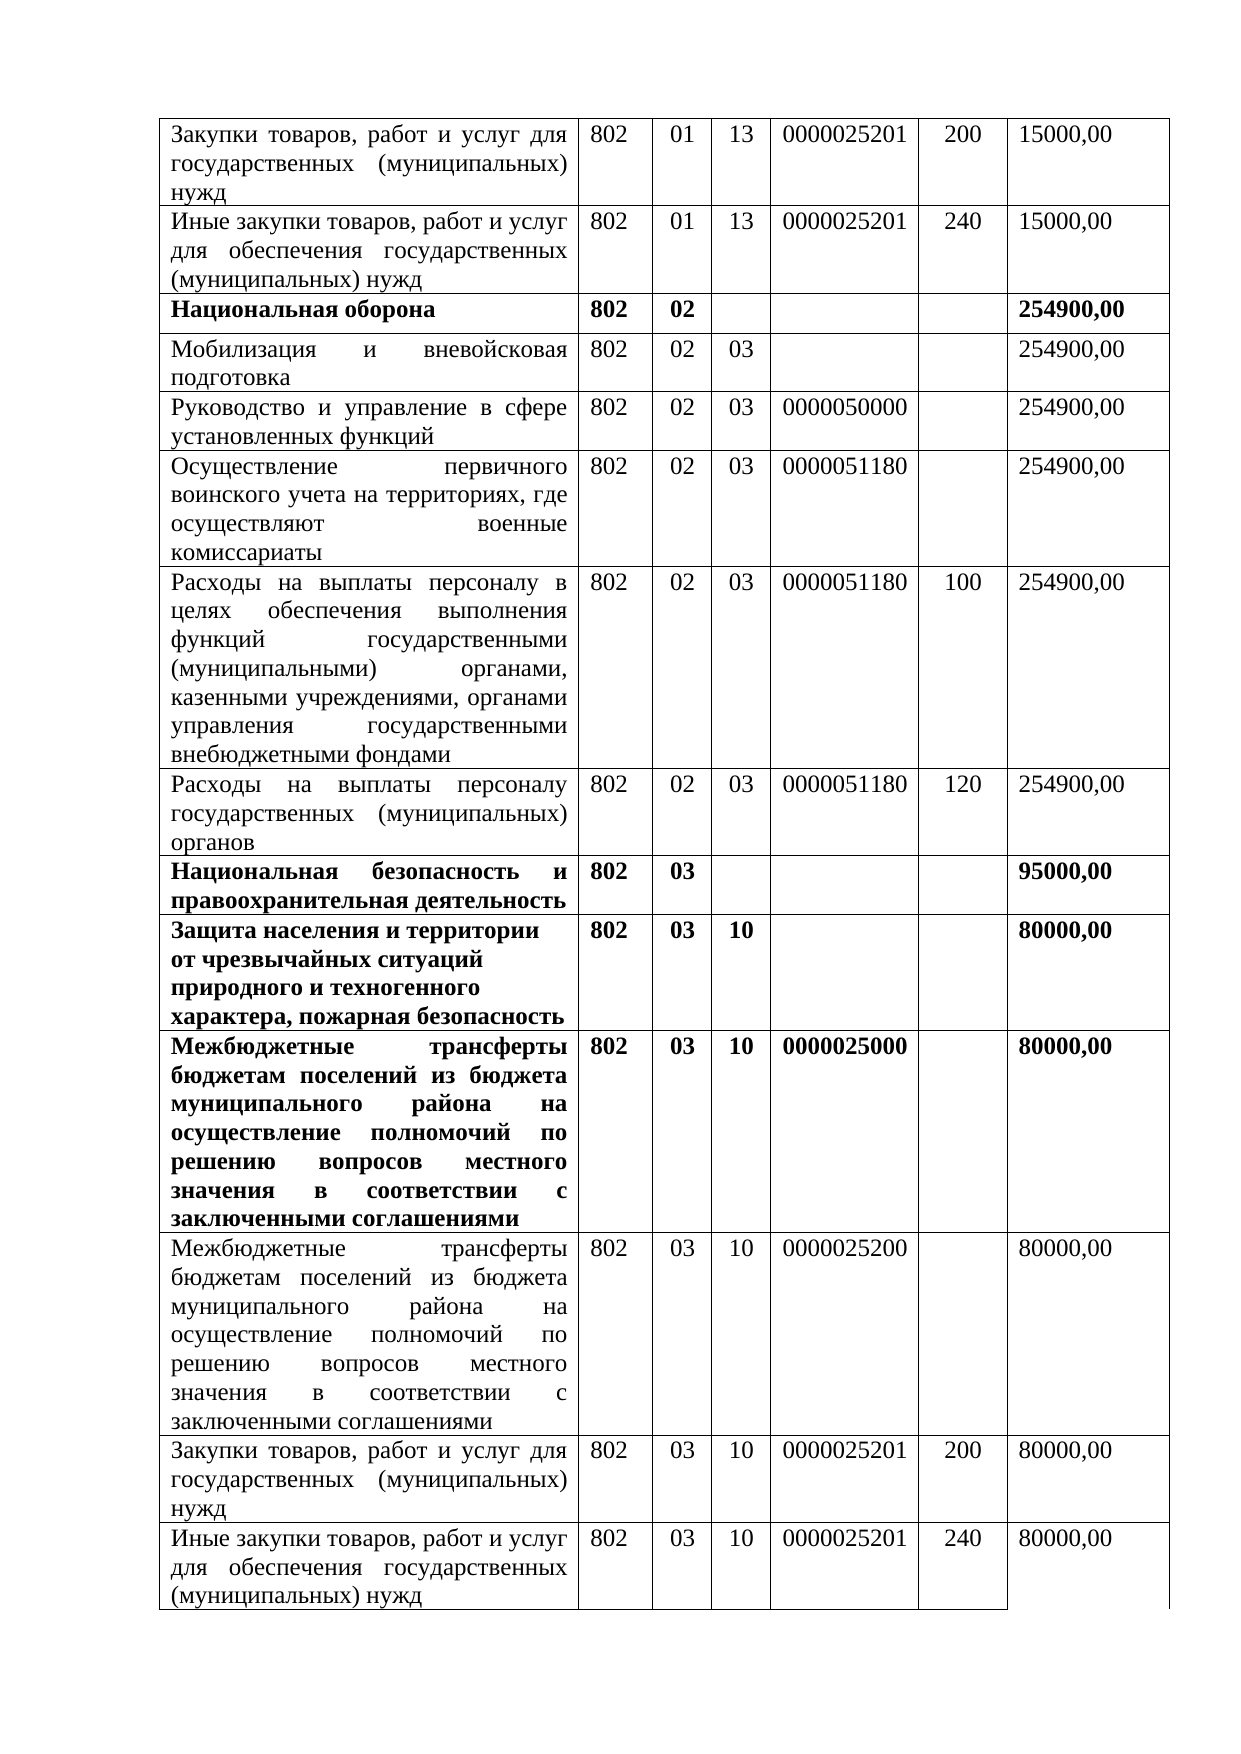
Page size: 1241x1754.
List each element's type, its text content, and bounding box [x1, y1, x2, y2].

table_cell [919, 294, 1007, 333]
table_cell [771, 856, 918, 914]
table_cell 15000,00 [1008, 119, 1169, 205]
table_cell 100 [919, 567, 1007, 768]
table_cell 240 [919, 1523, 1007, 1609]
table_cell 254900,00 [1008, 769, 1169, 855]
table_cell 01 [653, 119, 711, 205]
table_cell Национальная безопасность и правоохранительная деятельность [160, 856, 578, 914]
table_cell 0000025201 [771, 119, 918, 205]
table_cell [919, 1031, 1007, 1232]
table_cell 200 [919, 1436, 1007, 1522]
table_cell Мобилизация и вневойсковая подготовка [160, 334, 578, 391]
table_cell 254900,00 [1008, 567, 1169, 768]
table_cell [919, 334, 1007, 391]
table_cell 02 [653, 769, 711, 855]
table_cell [919, 856, 1007, 914]
table_cell 0000025201 [771, 1523, 918, 1609]
table_cell 0000025200 [771, 1233, 918, 1434]
table_cell 95000,00 [1008, 856, 1169, 914]
table_cell 01 [653, 206, 711, 293]
table_cell Межбюджетные трансферты бюджетам поселений из бюджета муниципального района на осуществление полномочий по решению вопросов местного значения в соответствии с заключенными соглашениями [160, 1031, 578, 1232]
table_cell 03 [712, 392, 770, 450]
table_cell Расходы на выплаты персоналу государственных (муниципальных) органов [160, 769, 578, 855]
table_cell [919, 451, 1007, 566]
table_cell 03 [653, 1233, 711, 1434]
table_cell 03 [653, 1436, 711, 1522]
table_cell 254900,00 [1008, 294, 1169, 333]
table_cell 10 [712, 915, 770, 1030]
table_cell 254900,00 [1008, 451, 1169, 566]
table_cell 802 [579, 1233, 652, 1434]
table_cell [919, 1233, 1007, 1434]
table_cell 240 [919, 206, 1007, 293]
table_cell 802 [579, 1523, 652, 1609]
table_cell 0000051180 [771, 567, 918, 768]
table_cell 02 [653, 567, 711, 768]
table_cell 03 [712, 567, 770, 768]
table_cell 02 [653, 451, 711, 566]
table_cell Закупки товаров, работ и услуг для государственных (муниципальных) нужд [160, 119, 578, 205]
table_cell 0000050000 [771, 392, 918, 450]
table_cell [712, 856, 770, 914]
table_cell 120 [919, 769, 1007, 855]
table_cell 802 [579, 294, 652, 333]
table_cell 10 [712, 1523, 770, 1609]
table_cell [919, 392, 1007, 450]
table_cell 802 [579, 915, 652, 1030]
table_cell 802 [579, 119, 652, 205]
table_cell [771, 915, 918, 1030]
table_cell Иные закупки товаров, работ и услуг для обеспечения государственных (муниципальных) нужд [160, 206, 578, 293]
table_cell 10 [712, 1031, 770, 1232]
table_cell 03 [653, 1031, 711, 1232]
table_cell 0000025000 [771, 1031, 918, 1232]
table_cell 80000,00 [1008, 1031, 1169, 1232]
table_cell Руководство и управление в сфере установленных функций [160, 392, 578, 450]
table_cell 03 [653, 1523, 711, 1609]
table_cell 13 [712, 206, 770, 293]
table_cell Осуществление первичного воинского учета на территориях, где осуществляют военные комиссариаты [160, 451, 578, 566]
table_cell 0000025201 [771, 1436, 918, 1522]
table_cell 802 [579, 856, 652, 914]
table_cell 03 [712, 769, 770, 855]
table_cell [771, 294, 918, 333]
table_cell Закупки товаров, работ и услуг для государственных (муниципальных) нужд [160, 1436, 578, 1522]
table_cell 802 [579, 334, 652, 391]
table_cell 13 [712, 119, 770, 205]
table_cell 15000,00 [1008, 206, 1169, 293]
table_cell 802 [579, 451, 652, 566]
table_cell Расходы на выплаты персоналу в целях обеспечения выполнения функций государственными (муниципальными) органами, казенными учреждениями, органами управления государственными внебюджетными фондами [160, 567, 578, 768]
table_cell 0000051180 [771, 769, 918, 855]
table_cell 80000,00 [1008, 915, 1169, 1030]
table_cell [919, 915, 1007, 1030]
table_cell Межбюджетные трансферты бюджетам поселений из бюджета муниципального района на осуществление полномочий по решению вопросов местного значения в соответствии с заключенными соглашениями [160, 1233, 578, 1434]
table_cell Защита населения и территории от чрезвычайных ситуаций природного и техногенного характера, пожарная безопасность [160, 915, 578, 1030]
table_cell 0000051180 [771, 451, 918, 566]
table_cell 802 [579, 1031, 652, 1232]
table_cell Национальная оборона [160, 294, 578, 333]
table_cell 03 [712, 451, 770, 566]
table_cell 0000025201 [771, 206, 918, 293]
table_cell 802 [579, 206, 652, 293]
table_cell 254900,00 [1008, 392, 1169, 450]
table_cell 80000,00 [1008, 1436, 1169, 1522]
table_cell 80000,00 [1008, 1233, 1169, 1434]
table_cell 03 [653, 915, 711, 1030]
table_cell 200 [919, 119, 1007, 205]
table_cell Иные закупки товаров, работ и услуг для обеспечения государственных (муниципальных) нужд [160, 1523, 578, 1609]
table_cell 03 [653, 856, 711, 914]
table_cell 802 [579, 392, 652, 450]
table_cell 802 [579, 769, 652, 855]
table_cell 10 [712, 1233, 770, 1434]
table_cell [771, 334, 918, 391]
table_cell 02 [653, 392, 711, 450]
table_cell 02 [653, 294, 711, 333]
table_cell 802 [579, 567, 652, 768]
table_cell 02 [653, 334, 711, 391]
table_cell 254900,00 [1008, 334, 1169, 391]
table_cell [712, 294, 770, 333]
table_cell 10 [712, 1436, 770, 1522]
table_cell 03 [712, 334, 770, 391]
table_cell 802 [579, 1436, 652, 1522]
table_cell 80000,00 [1008, 1523, 1169, 1609]
